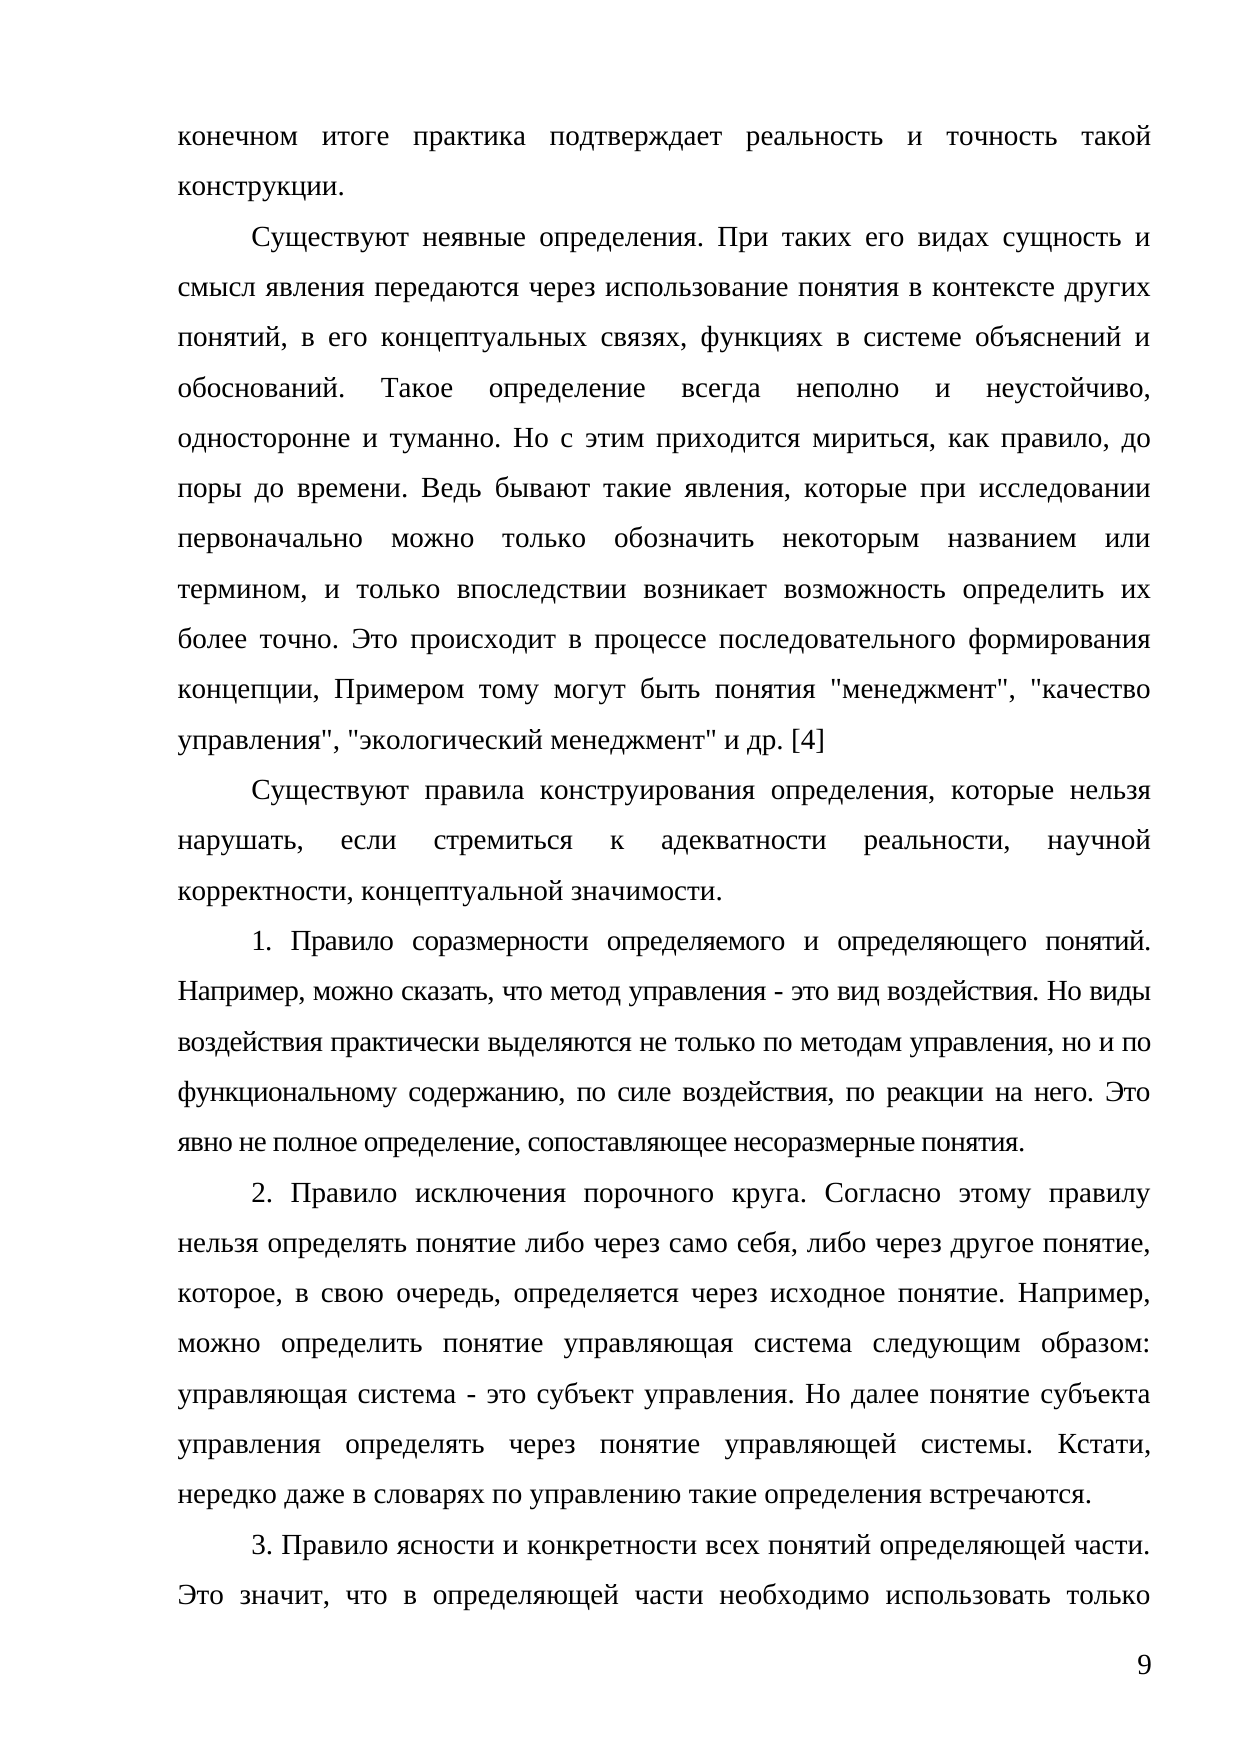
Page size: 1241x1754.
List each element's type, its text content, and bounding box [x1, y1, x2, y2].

text 1. Правило соразмерности определяемого и определяющего понятий. Например, можно сказать, что метод управления - это вид воздействия. Но виды воздействия практически выделяются не только по методам управления, но и по функциональному содержанию, по силе воздействия, по реакции на него. Это явно не полное определение, сопоставляющее несоразмерные понятия. [177, 923, 1152, 1158]
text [177, 1527, 1152, 1611]
text Существуют правила конструирования определения, которые нельзя нарушать, если стремиться к адекватности реальности, научной корректности, концептуальной значимости. [177, 772, 1152, 906]
text Существуют неявные определения. При таких его видах сущность и смысл явления передаются через использование понятия в контексте других понятий, в его концептуальных связях, функциях в системе объяснений и обоснований. Такое определение всегда неполно и неустойчиво, односторонне и туманно. Но с этим приходится мириться, как правило, до поры до времени. Ведь бывают такие явления, которые при исследовании первоначально можно только обозначить некоторым названием или термином, и только впоследствии возникает возможность определить их более точно. Это происходит в процессе последовательного формирования концепции, Примером тому могут быть понятия "менеджмент", "качество управления", "экологический менеджмент" и др. [4] [177, 219, 1152, 755]
text 2. Правило исключения порочного круга. Согласно этому правилу нельзя определять понятие либо через само себя, либо через другое понятие, которое, в свою очередь, определяется через исходное понятие. Например, можно определить понятие управляющая система следующим образом: управляющая система - это субъект управления. Но далее понятие субъекта управления определять через понятие управляющей системы. Кстати, нередко даже в словарях по управлению такие определения встречаются. [177, 1175, 1152, 1510]
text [177, 118, 1152, 202]
